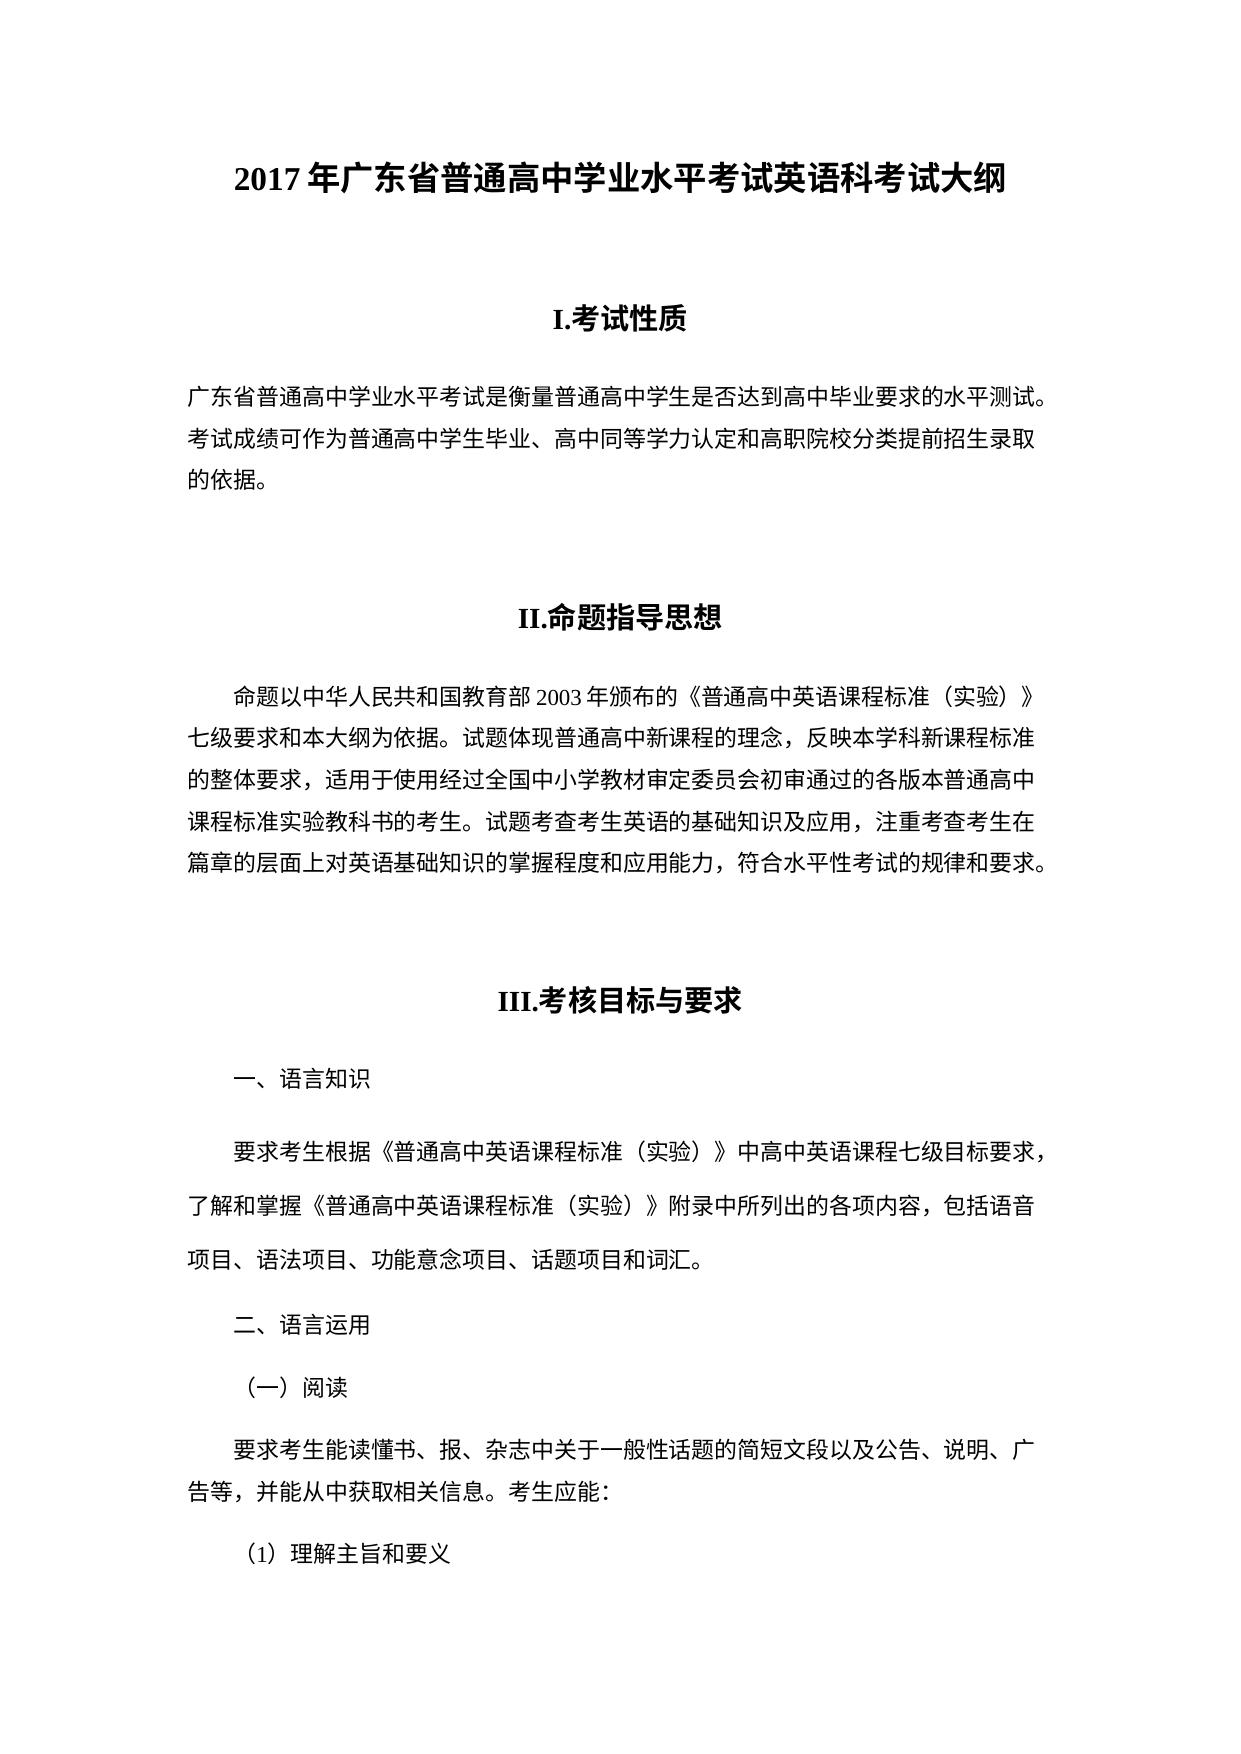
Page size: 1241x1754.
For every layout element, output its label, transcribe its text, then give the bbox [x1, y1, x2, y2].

text 二、语言运用 [187, 1300, 1053, 1342]
subtitle II.命题指导思想 [187, 595, 1053, 637]
text （一）阅读 [187, 1363, 1053, 1404]
subtitle I.考试性质 [187, 295, 1053, 338]
text 广东省普通高中学业水平考试是衡量普通高中学生是否达到高中毕业要求的水平测试。考试成绩可作为普通高中学生毕业、高中同等学力认定和高职院校分类提前招生录取的依据。 [187, 372, 1053, 497]
text （1）理解主旨和要义 [187, 1529, 1053, 1571]
text 命题以中华人民共和国教育部2003年颁布的《普通高中英语课程标准（实验）》七级要求和本大纲为依据。试题体现普通高中新课程的理念，反映本学科新课程标准的整体要求，适用于使用经过全国中小学教材审定委员会初审通过的各版本普通高中课程标准实验教科书的考生。试题考查考生英语的基础知识及应用，注重考查考生在篇章的层面上对英语基础知识的掌握程度和应用能力，符合水平性考试的规律和要求。 [187, 672, 1053, 880]
text 2017年广东省普通高中学业水平考试英语科考试大纲 [187, 162, 1053, 197]
text 一、语言知识 [187, 1054, 1053, 1096]
text 要求考生根据《普通高中英语课程标准（实验）》中高中英语课程七级目标要求，了解和掌握《普通高中英语课程标准（实验）》附录中所列出的各项内容，包括语音项目、语法项目、功能意念项目、话题项目和词汇。 [187, 1117, 1053, 1279]
subtitle III.考核目标与要求 [187, 978, 1053, 1020]
text 要求考生能读懂书、报、杂志中关于一般性话题的简短文段以及公告、说明、广告等，并能从中获取相关信息。考生应能： [187, 1425, 1053, 1509]
